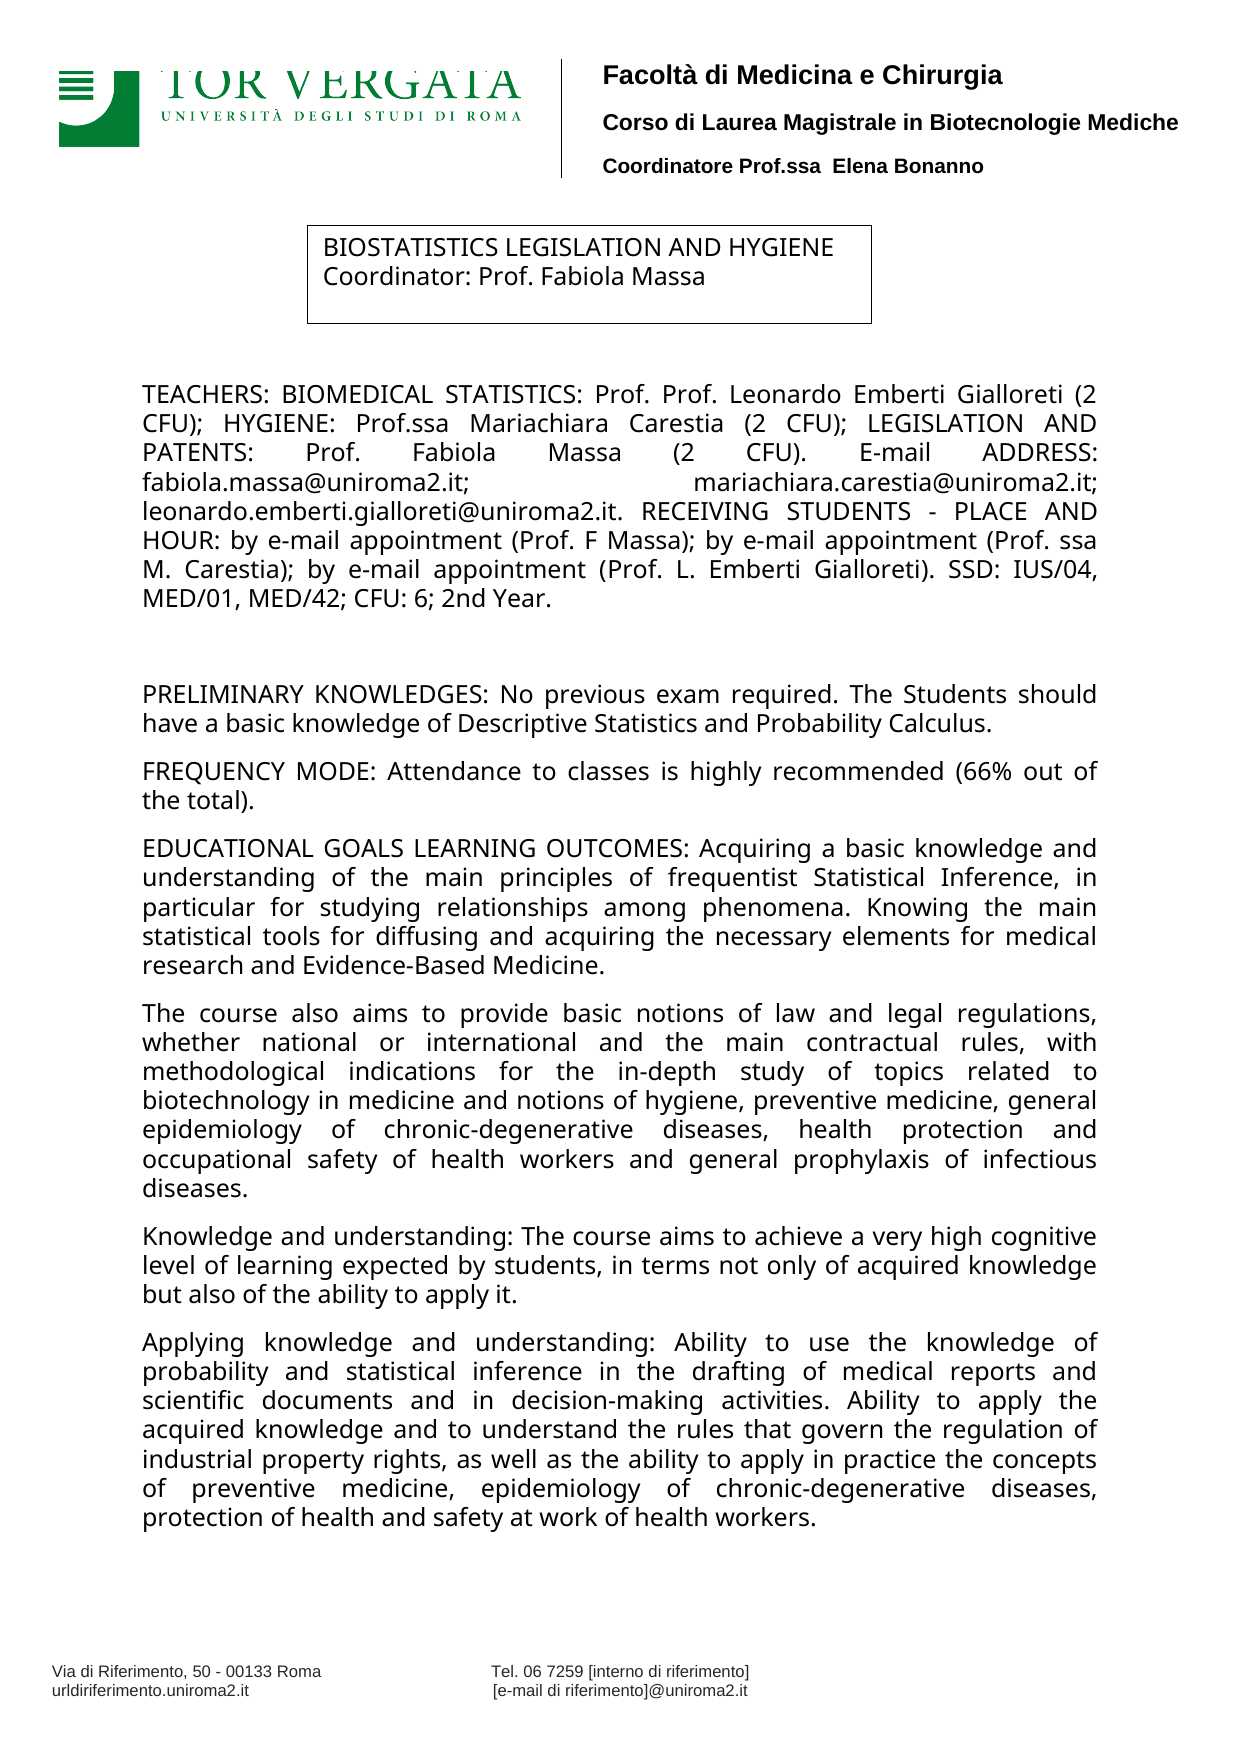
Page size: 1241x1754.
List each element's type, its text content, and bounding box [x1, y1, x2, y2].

text Applying knowledge and understanding: Ability to use the knowledge of probability and statistical inference in the drafting of medical reports and scientific documents and in decision-making activities. Ability to apply the acquired knowledge and to understand the rules that govern the regulation of industrial property rights, as well as the ability to apply in practice the concepts of preventive medicine, epidemiology of chronic-degenerative diseases, protection of health and safety at work of health workers. [142, 1328, 1098, 1532]
text The course also aims to provide basic notions of law and legal regulations, whether national or international and the main contractual rules, with methodological indications for the in-depth study of topics related to biotechnology in medicine and notions of hygiene, preventive medicine, general epidemiology of chronic-degenerative diseases, health protection and occupational safety of health workers and general prophylaxis of infectious diseases. [142, 999, 1098, 1203]
text EDUCATIONAL GOALS LEARNING OUTCOMES: Acquiring a basic knowledge and understanding of the main principles of frequentist Statistical Inference, in particular for studying relationships among phenomena. Knowing the main statistical tools for diffusing and acquiring the necessary elements for medical research and Evidence-Based Medicine. [142, 834, 1098, 980]
text TEACHERS: BIOMEDICAL STATISTICS: Prof. Prof. Leonardo Emberti Gialloreti (2 CFU); HYGIENE: Prof.ssa Mariachiara Carestia (2 CFU); LEGISLATION AND PATENTS: Prof. Fabiola Massa (2 CFU). E-mail ADDRESS: fabiola.massa@uniroma2.it; mariachiara.carestia@uniroma2.it; leonardo.emberti.gialloreti@uniroma2.it. RECEIVING STUDENTS - PLACE AND HOUR: by e-mail appointment (Prof. F Massa); by e-mail appointment (Prof. ssa M. Carestia); by e-mail appointment (Prof. L. Emberti Gialloreti). SSD: IUS/04, MED/01, MED/42; CFU: 6; 2nd Year. [142, 380, 1098, 613]
text FREQUENCY MODE: Attendance to classes is highly recommended (66% out of the total). [142, 757, 1098, 816]
picture [59, 71, 521, 147]
text PRELIMINARY KNOWLEDGES: No previous exam required. The Students should have a basic knowledge of Descriptive Statistics and Probability Calculus. [142, 680, 1098, 738]
text Knowledge and understanding: The course aims to achieve a very high cognitive level of learning expected by students, in terms not only of acquired knowledge but also of the ability to apply it. [142, 1222, 1098, 1309]
